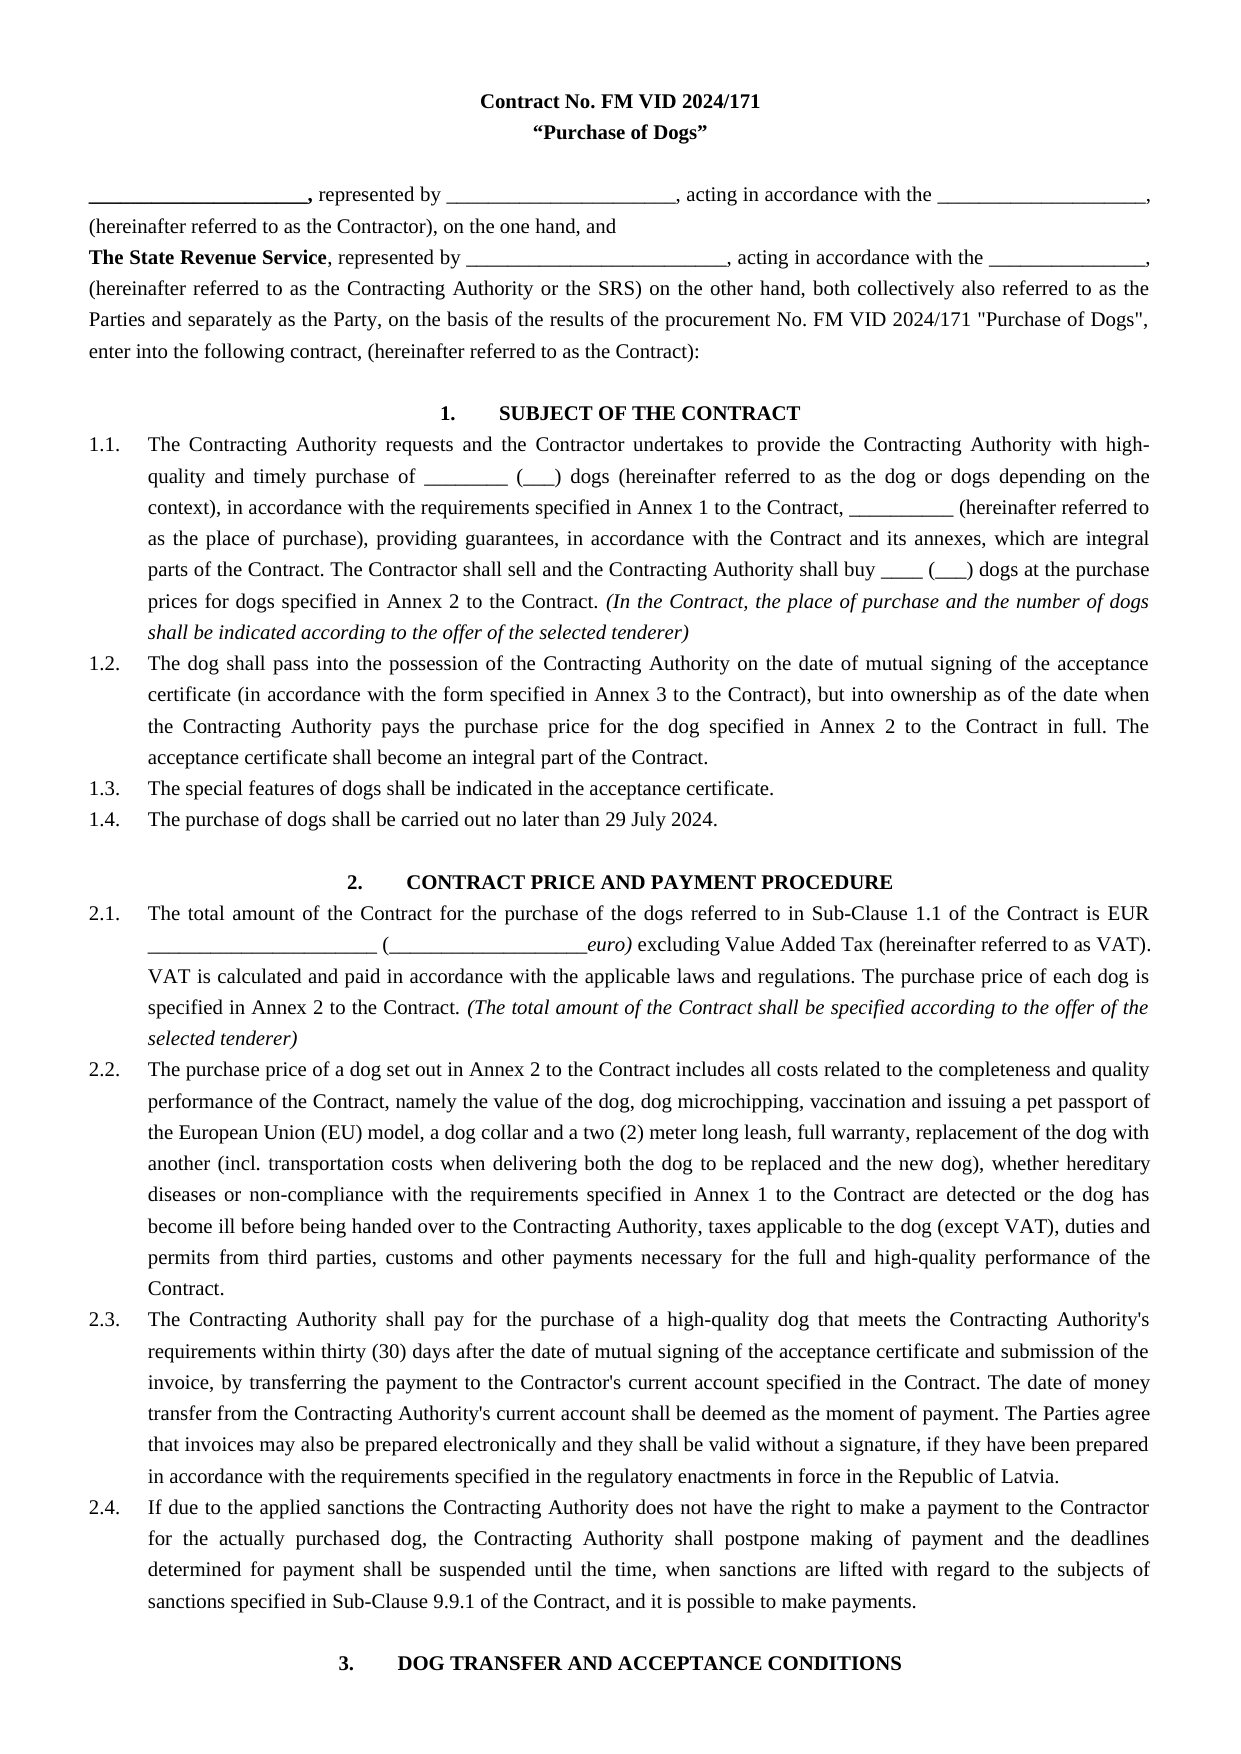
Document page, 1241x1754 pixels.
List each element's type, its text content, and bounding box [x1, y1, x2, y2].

list The special features of dogs shall be indicated in the acceptance certificate. [89, 776, 1152, 800]
list The dog shall pass into the possession of the Contracting Authority on the date of mutual signing of the acceptance certificate (in accordance with the form specified in Annex 3 to the Contract), but into ownership as of the date when the Contracting Authority pays the purchase price for the dog specified in Annex 2 to the Contract in full. The acceptance certificate shall become an integral part of the Contract. [89, 651, 1152, 769]
text Contract No. FM VID 2024/171 [89, 89, 1152, 113]
text _____________________, represented by ______________________, acting in accordance with the ____________________, (hereinafter referred to as the Contractor), on the one hand, and [89, 182, 1152, 238]
list The Contracting Authority requests and the Contractor undertakes to provide the Contracting Authority with high-quality and timely purchase of ________ (___) dogs (hereinafter referred to as the dog or dogs depending on the context), in accordance with the requirements specified in Annex 1 to the Contract, __________ (hereinafter referred to as the place of purchase), providing guarantees, in accordance with the Contract and its annexes, which are integral parts of the Contract. The Contractor shall sell and the Contracting Authority shall buy ____ (___) dogs at the purchase prices for dogs specified in Annex 2 to the Contract. (In the Contract, the place of purchase and the number of dogs shall be indicated according to the offer of the selected tenderer) [89, 432, 1152, 644]
list The Contracting Authority shall pay for the purchase of a high-quality dog that meets the Contracting Authority's requirements within thirty (30) days after the date of mutual signing of the acceptance certificate and submission of the invoice, by transferring the payment to the Contractor's current account specified in the Contract. The date of money transfer from the Contracting Authority's current account shall be deemed as the moment of payment. The Parties agree that invoices may also be prepared electronically and they shall be valid without a signature, if they have been prepared in accordance with the requirements specified in the regulatory enactments in force in the Republic of Latvia. [89, 1307, 1152, 1488]
list If due to the applied sanctions the Contracting Authority does not have the right to make a payment to the Contractor for the actually purchased dog, the Contracting Authority shall postpone making of payment and the deadlines determined for payment shall be suspended until the time, when sanctions are lifted with regard to the subjects of sanctions specified in Sub-Clause 9.9.1 of the Contract, and it is possible to make payments. [89, 1495, 1152, 1613]
list CONTRACT PRICE AND PAYMENT PROCEDURE [89, 870, 1152, 894]
list SUBJECT OF THE CONTRACT [89, 401, 1152, 425]
list The total amount of the Contract for the purchase of the dogs referred to in Sub-Clause 1.1 of the Contract is EUR ______________________ (___________________euro) excluding Value Added Tax (hereinafter referred to as VAT). VAT is calculated and paid in accordance with the applicable laws and regulations. The purchase price of each dog is specified in Annex 2 to the Contract. (The total amount of the Contract shall be specified according to the offer of the selected tenderer) [89, 901, 1152, 1050]
text The State Revenue Service, represented by _________________________, acting in accordance with the _______________, (hereinafter referred to as the Contracting Authority or the SRS) on the other hand, both collectively also referred to as the Parties and separately as the Party, on the basis of the results of the procurement No. FM VID 2024/171 "Purchase of Dogs", enter into the following contract, (hereinafter referred to as the Contract): [89, 245, 1152, 363]
text “Purchase of Dogs” [89, 120, 1152, 144]
list The purchase price of a dog set out in Annex 2 to the Contract includes all costs related to the completeness and quality performance of the Contract, namely the value of the dog, dog microchipping, vaccination and issuing a pet passport of the European Union (EU) model, a dog collar and a two (2) meter long leash, full warranty, replacement of the dog with another (incl. transportation costs when delivering both the dog to be replaced and the new dog), whether hereditary diseases or non-compliance with the requirements specified in Annex 1 to the Contract are detected or the dog has become ill before being handed over to the Contracting Authority, taxes applicable to the dog (except VAT), duties and permits from third parties, customs and other payments necessary for the full and high-quality performance of the Contract. [89, 1057, 1152, 1300]
list DOG TRANSFER AND ACCEPTANCE CONDITIONS [89, 1651, 1152, 1675]
list The purchase of dogs shall be carried out no later than 29 July 2024. [89, 807, 1152, 831]
